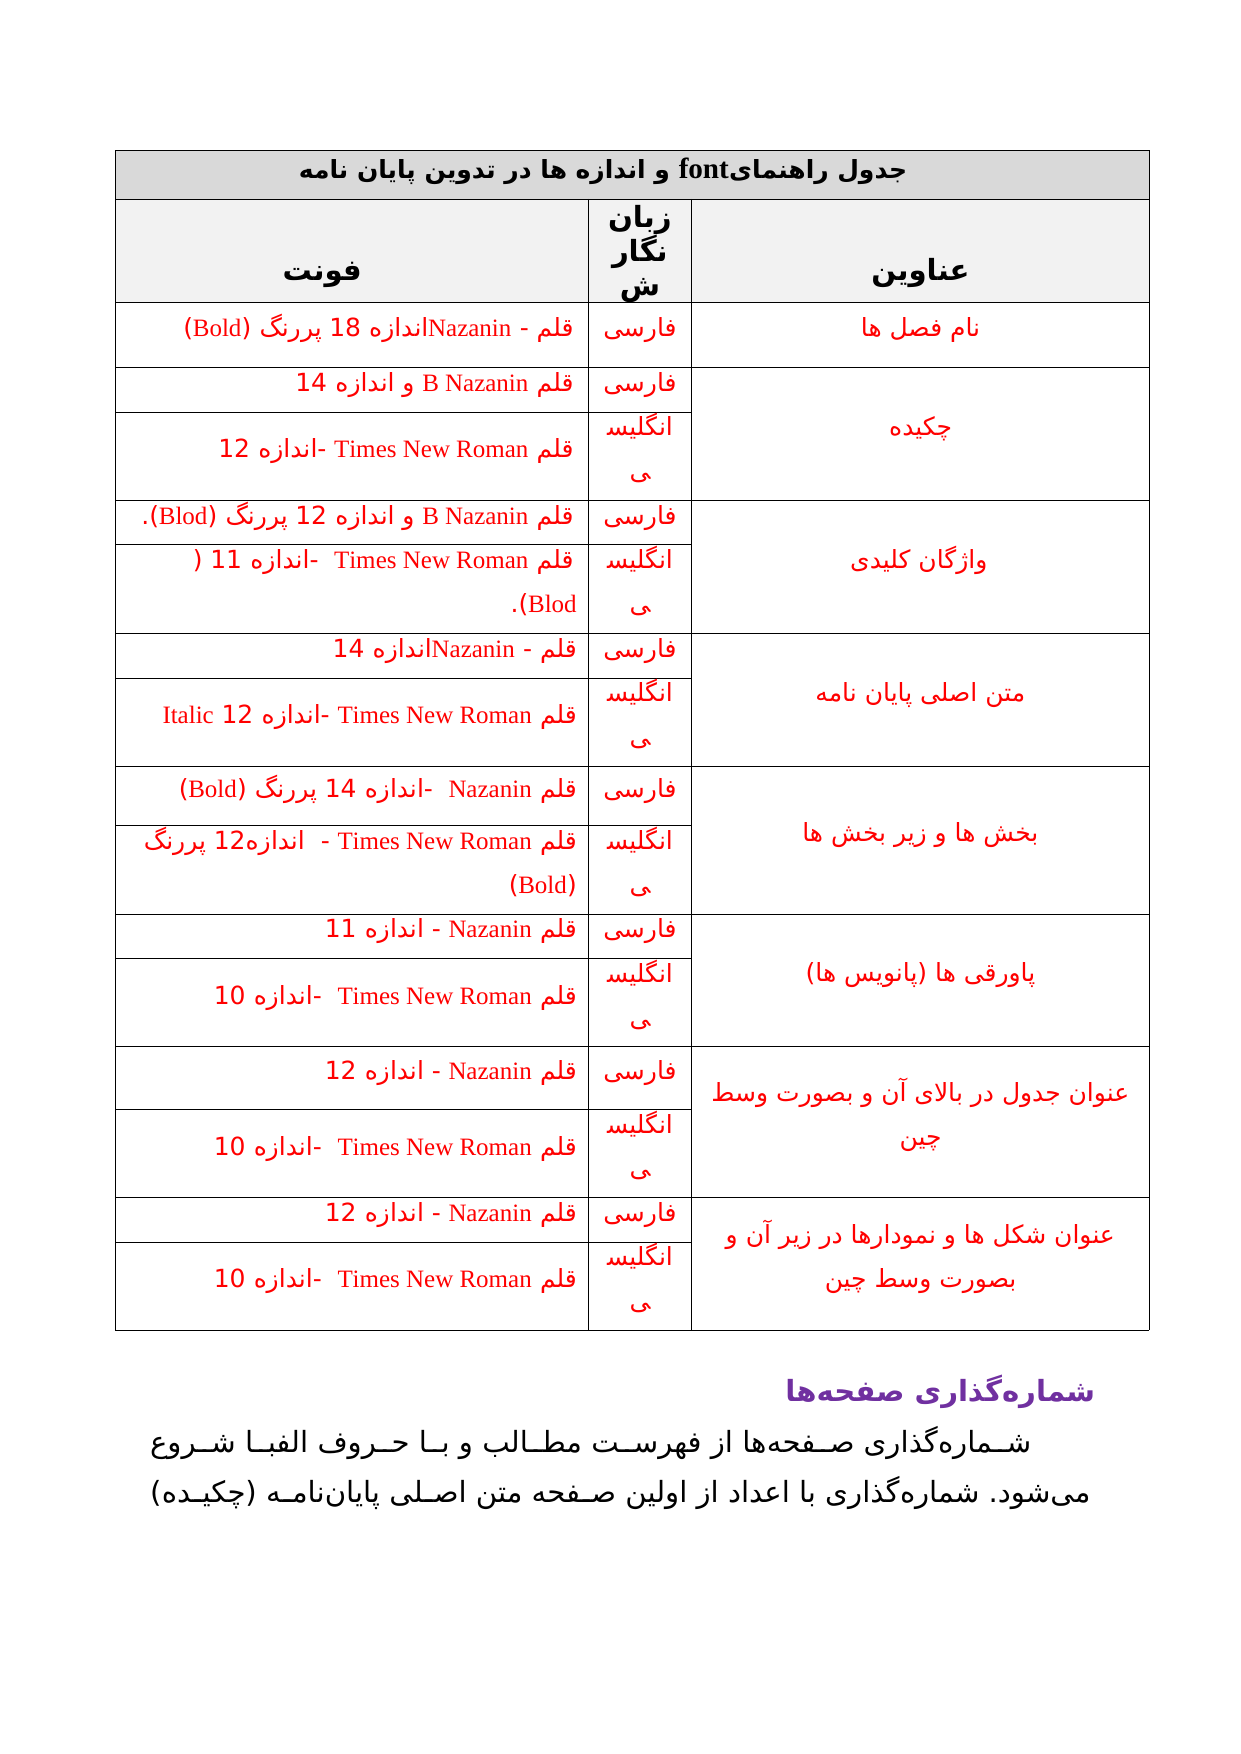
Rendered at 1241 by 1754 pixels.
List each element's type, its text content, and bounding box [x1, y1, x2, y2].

table_cell قلم Nazanin -اندازه 14 پررنگ (Bold) [116, 767, 588, 825]
table_cell قلم Nazanin - اندازه 11 [116, 915, 588, 958]
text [150, 1425, 1090, 1510]
table_cell عنوان جدول در بالای آن و بصورت وسط چین [692, 1047, 1149, 1197]
table_cell واژگان کلیدی [692, 501, 1149, 633]
table_cell انگلیسی [589, 679, 691, 766]
table_cell بخش ها و زیر بخش ها [692, 767, 1149, 913]
table_cell فونت [116, 200, 588, 302]
table_cell قلم Times New Roman -اندازه 12 [116, 413, 588, 500]
table_cell انگلیسی [589, 826, 691, 913]
table_cell قلم Times New Roman -اندازه 10 [116, 1110, 588, 1197]
table_cell انگلیسی [589, 413, 691, 500]
table_cell فارسی [589, 368, 691, 412]
table_cell فارسی [589, 303, 691, 367]
text شمار‌ه‌گذاری صفحه‌ها [150, 1374, 1095, 1408]
table_cell چکیده [692, 368, 1149, 500]
table_cell انگلیسی [589, 1243, 691, 1330]
table_cell قلم - Nazaninاندازه 18 پررنگ (Bold) [116, 303, 588, 367]
table_cell پاورقی ها (پانویس ها) [692, 915, 1149, 1046]
table_cell زبان نگارش [589, 200, 691, 302]
table_cell انگلیسی [589, 545, 691, 633]
table_cell قلم Times New Roman -اندازه 11 (Blod). [116, 545, 588, 633]
table_cell قلم B Nazanin و اندازه 14 [116, 368, 588, 412]
table_cell قلم - Nazaninاندازه 14 [116, 634, 588, 677]
table_cell فارسی [589, 501, 691, 544]
table_cell عنوان شکل ها و نمودارها در زیر آن و بصورت وسط چین [692, 1198, 1149, 1330]
table_cell قلم Nazanin - اندازه 12 [116, 1047, 588, 1109]
table_cell قلم Times New Roman -اندازه 12 Italic [116, 679, 588, 766]
table_cell فارسی [589, 1198, 691, 1242]
table_cell فارسی [589, 1047, 691, 1109]
table_cell انگلیسی [589, 959, 691, 1046]
table_cell فارسی [589, 915, 691, 958]
table_header جدول راهنمایfont و اندازه ها در تدوین پایان نامه [116, 151, 1149, 199]
table_cell فارسی [589, 634, 691, 677]
table_cell قلم Nazanin - اندازه 12 [116, 1198, 588, 1242]
table_cell فارسی [589, 767, 691, 825]
table_cell متن اصلی پایان نامه [692, 634, 1149, 766]
table_cell قلم Times New Roman -اندازه 10 [116, 1243, 588, 1330]
table_cell نام فصل ها [692, 303, 1149, 367]
table_cell قلم Times New Roman - اندازه12 پررنگ (Bold) [116, 826, 588, 913]
table_cell عناوین [692, 200, 1149, 302]
table_cell انگلیسی [589, 1110, 691, 1197]
table_cell قلم Times New Roman -اندازه 10 [116, 959, 588, 1046]
table_cell قلم B Nazanin و اندازه 12 پررنگ (Blod). [116, 501, 588, 544]
